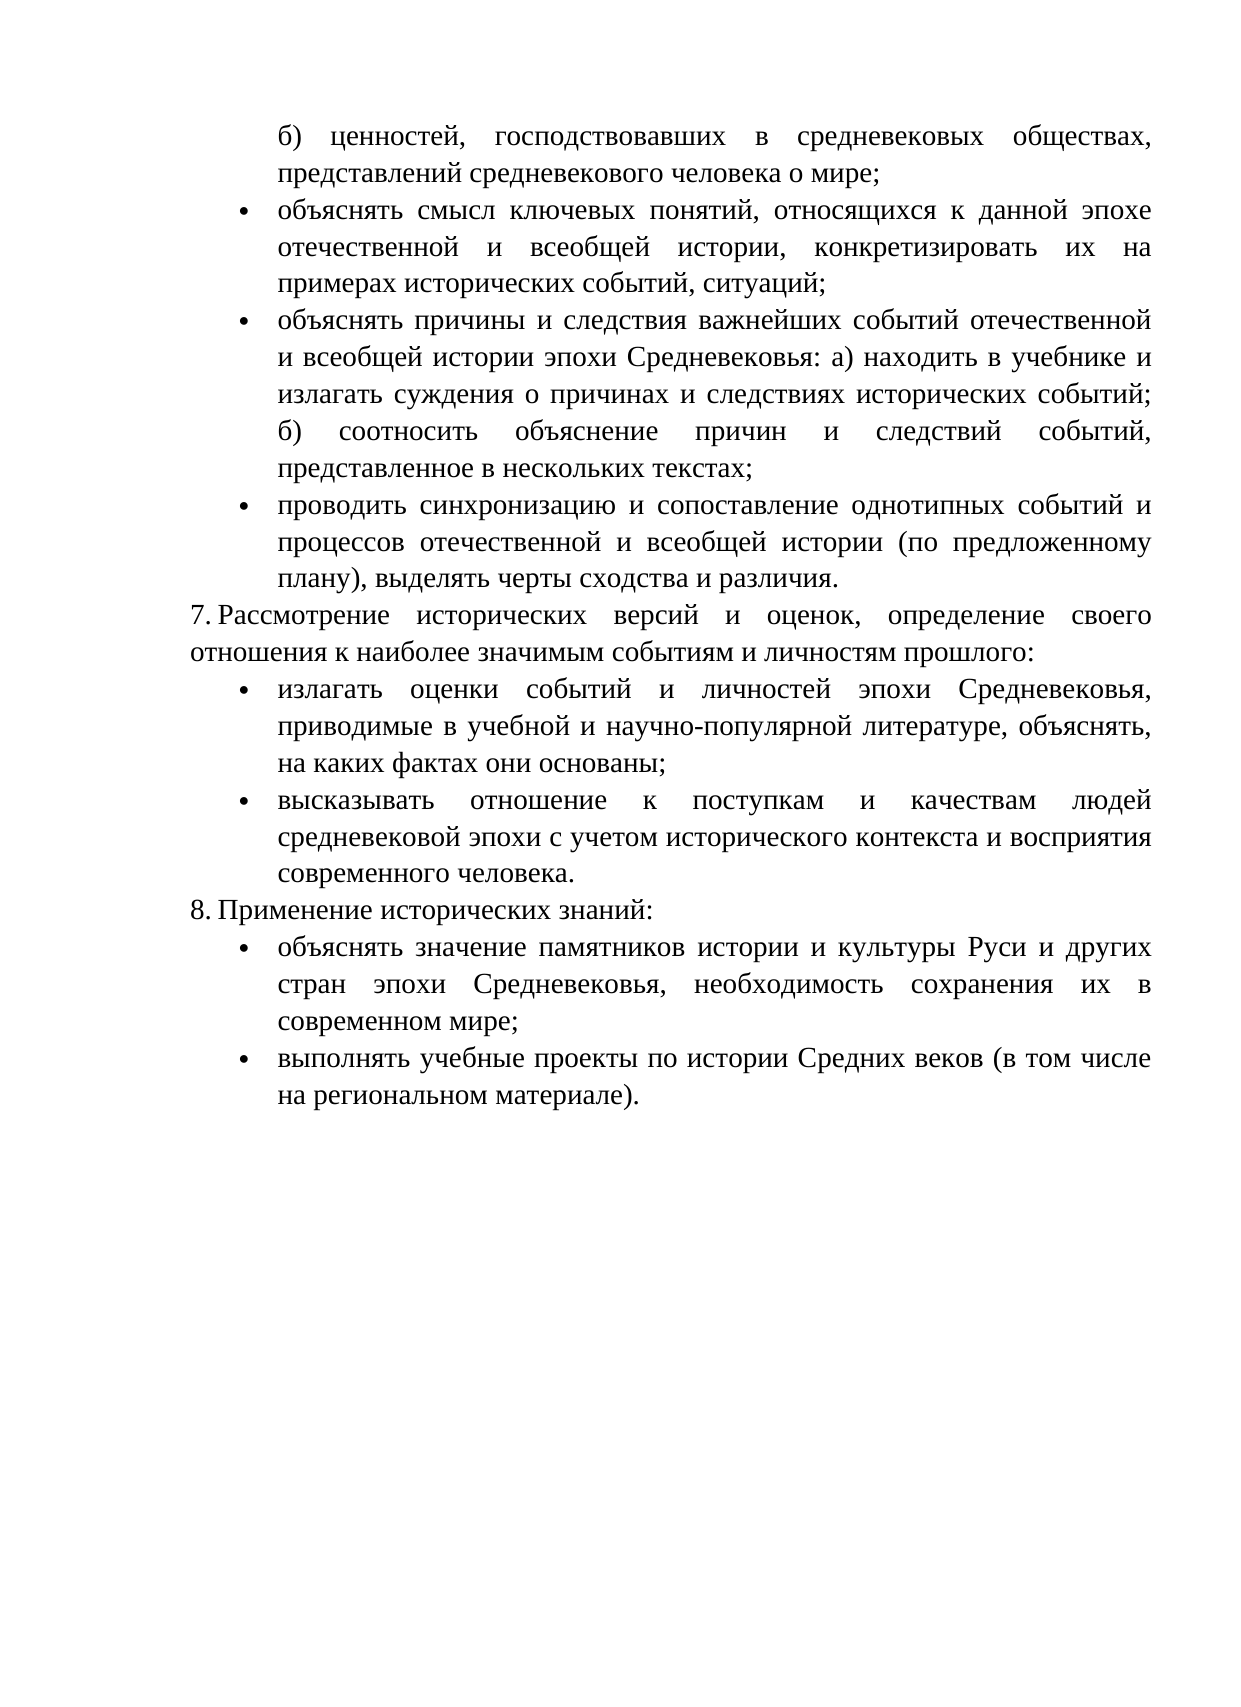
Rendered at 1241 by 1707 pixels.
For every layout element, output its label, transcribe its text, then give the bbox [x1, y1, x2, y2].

list объяснять причины и следствия важнейших событий отечественной и всеобщей истории эпохи Средневековья: а) находить в учебнике и излагать суждения о причинах и следствиях исторических событий; б) соотносить объяснение причин и следствий событий, представленное в нескольких текстах; [240, 302, 1152, 483]
list излагать оценки событий и личностей эпохи Средневековья, приводимые в учебной и научно-популярной литературе, объяснять, на каких фактах они основаны; [240, 671, 1152, 778]
list объяснять смысл ключевых понятий, относящихся к данной эпохе отечественной и всеобщей истории, конкретизировать их на примерах исторических событий, ситуаций; [240, 192, 1152, 299]
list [240, 118, 1152, 188]
text 7. Рассмотрение исторических версий и оценок, определение своего отношения к наиболее значимым событиям и личностям прошлого: [190, 597, 1152, 668]
text 8. Применение исторических знаний: [190, 892, 1152, 926]
list высказывать отношение к поступкам и качествам людей средневековой эпохи с учетом исторического контекста и восприятия современного человека. [240, 782, 1152, 889]
list выполнять учебные проекты по истории Средних веков (в том числе на региональном материале). [240, 1040, 1152, 1110]
list проводить синхронизацию и сопоставление однотипных событий и процессов отечественной и всеобщей истории (по предложенному плану), выделять черты сходства и различия. [240, 487, 1152, 594]
list объяснять значение памятников истории и культуры Руси и других стран эпохи Средневековья, необходимость сохранения их в современном мире; [240, 929, 1152, 1037]
